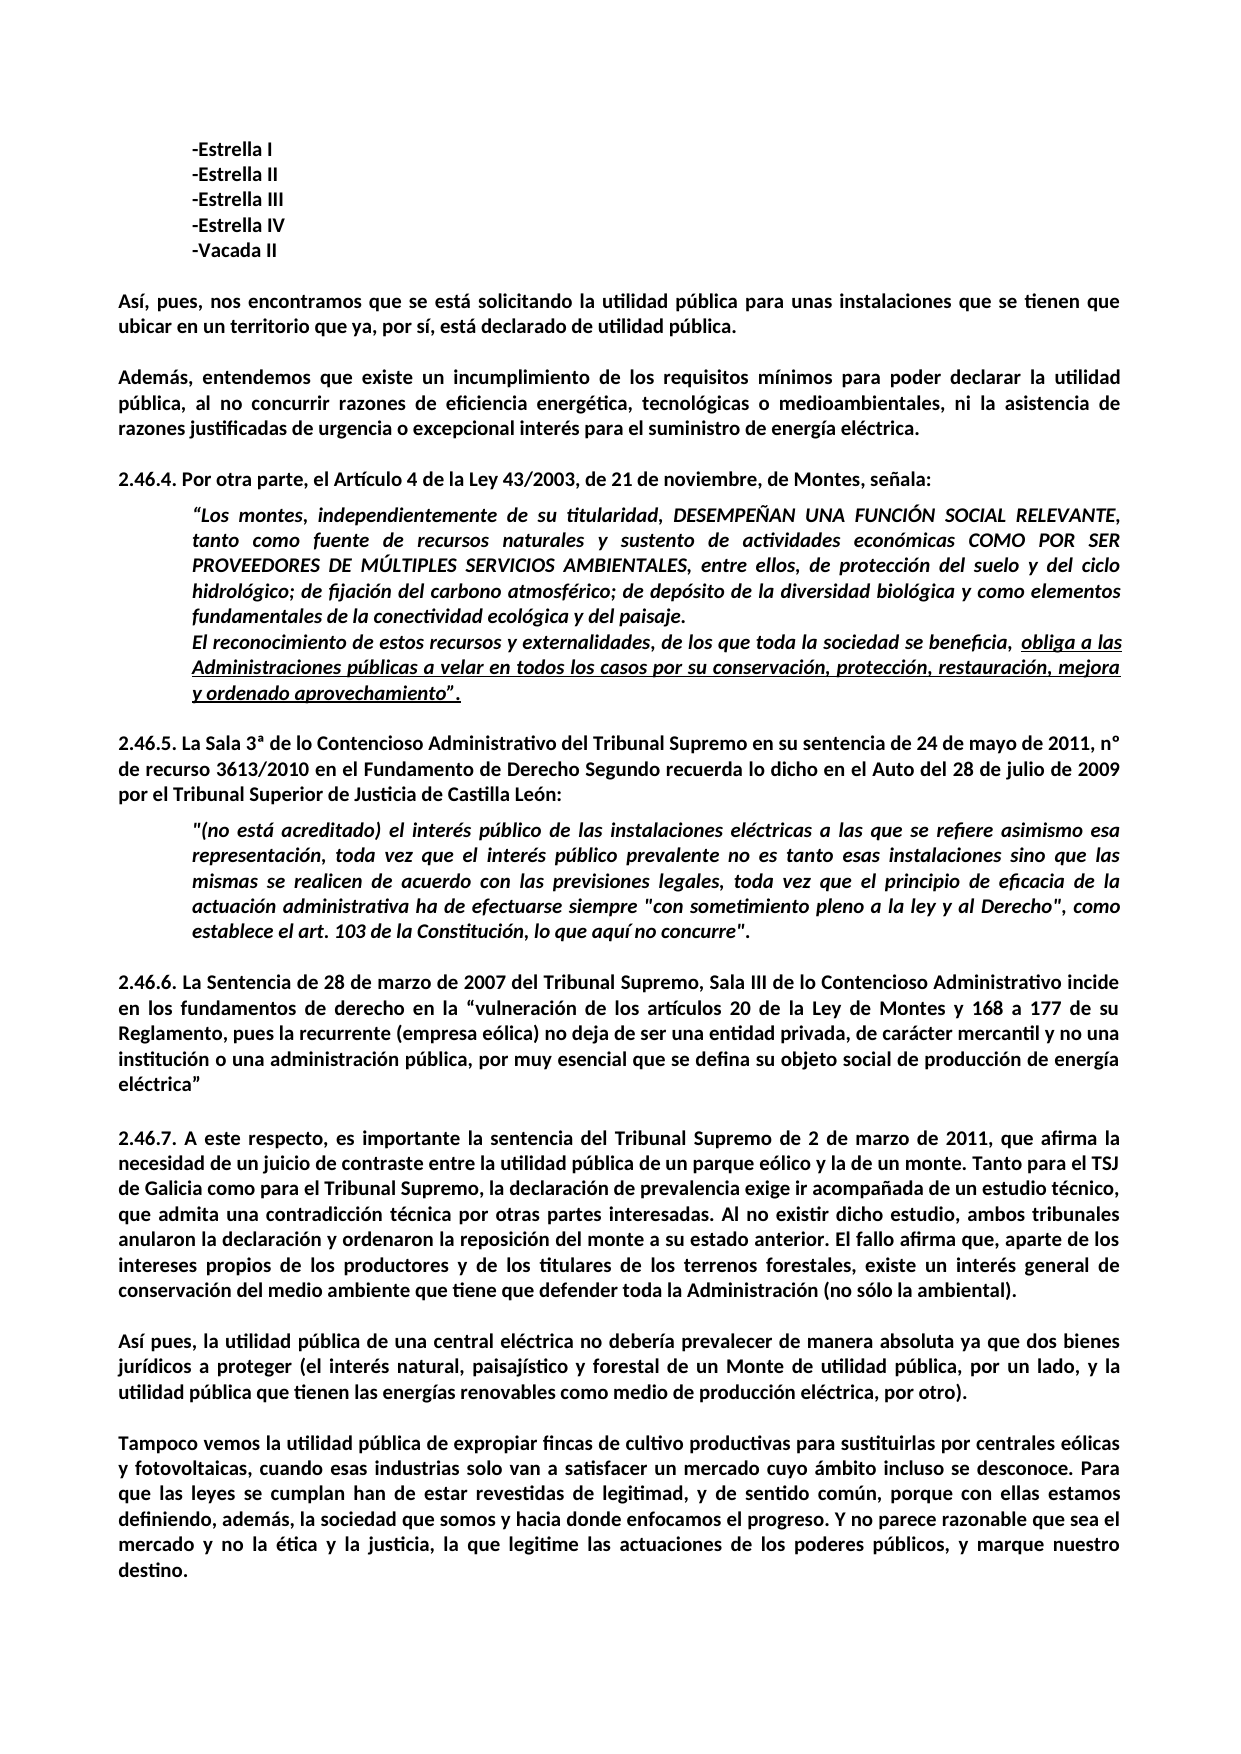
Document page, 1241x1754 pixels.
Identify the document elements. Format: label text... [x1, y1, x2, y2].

text “Los montes, independientemente de su titularidad, DESEMPEÑAN UNA FUNCIÓN SOCIAL RELEVANTE, tanto como fuente de recursos naturales y sustento de actividades económicas COMO POR SER PROVEEDORES DE MÚLTIPLES SERVICIOS AMBIENTALES, entre ellos, de protección del suelo y del ciclo hidrológico; de fijación del carbono atmosférico; de depósito de la diversidad biológica y como elementos fundamentales de la conectividad ecológica y del paisaje. [192, 502, 1122, 629]
text Además, entendemos que existe un incumplimiento de los requisitos mínimos para poder declarar la utilidad pública, al no concurrir razones de eficiencia energética, tecnológicas o medioambientales, ni la asistencia de razones justificadas de urgencia o excepcional interés para el suministro de energía eléctrica. [118, 364, 1122, 441]
text -Estrella II [192, 161, 1122, 187]
text 2.46.4. Por otra parte, el Artículo 4 de la Ley 43/2003, de 21 de noviembre, de Montes, señala: [118, 466, 1122, 492]
text "(no está acreditado) el interés público de las instalaciones eléctricas a las que se refiere asimismo esa representación, toda vez que el interés público prevalente no es tanto esas instalaciones sino que las mismas se realicen de acuerdo con las previsiones legales, toda vez que el principio de eficacia de la actuación administrativa ha de efectuarse siempre "con sometimiento pleno a la ley y al Derecho", como establece el art. 103 de la Constitución, lo que aquí no concurre". [192, 817, 1122, 944]
text Tampoco vemos la utilidad pública de expropiar fincas de cultivo productivas para sustituirlas por centrales eólicas y fotovoltaicas, cuando esas industrias solo van a satisfacer un mercado cuyo ámbito incluso se desconoce. Para que las leyes se cumplan han de estar revestidas de legitimad, y de sentido común, porque con ellas estamos definiendo, además, la sociedad que somos y hacia donde enfocamos el progreso. Y no parece razonable que sea el mercado y no la ética y la justicia, la que legitime las actuaciones de los poderes públicos, y marque nuestro destino. [118, 1430, 1122, 1582]
text -Estrella IV [192, 212, 1122, 237]
text 2.46.6. La Sentencia de 28 de marzo de 2007 del Tribunal Supremo, Sala III de lo Contencioso Administrativo incide en los fundamentos de derecho en la “vulneración de los artículos 20 de la Ley de Montes y 177 de su Reglamento, pues la recurrente (empresa eólica) no deja de ser una entidad privada, de carácter mercantil y no una institución o una administración pública, por muy esencial que se defina su objeto social de producción de energía eléctrica” [118, 969, 1122, 1097]
text -Vacada II [192, 237, 1122, 263]
text 2.46.5. La Sala 3ª de lo Contencioso Administrativo del Tribunal Supremo en su sentencia de 24 de mayo de 2011, nº de recurso 3613/2010 en el Fundamento de Derecho Segundo recuerda lo dicho en el Auto del 28 de julio de 2009 por el Tribunal Superior de Justicia de Castilla León: [118, 731, 1122, 807]
text Así, pues, nos encontramos que se está solicitando la utilidad pública para unas instalaciones que se tienen que ubicar en un territorio que ya, por sí, está declarado de utilidad pública. [118, 288, 1122, 339]
text El reconocimiento de estos recursos y externalidades, de los que toda la sociedad se beneficia, obliga a las Administraciones públicas a velar en todos los casos por su conservación, protección, restauración, mejora y ordenado aprovechamiento”. [192, 629, 1122, 705]
text 2.46.7. A este respecto, es importante la sentencia del Tribunal Supremo de 2 de marzo de 2011, que afirma la necesidad de un juicio de contraste entre la utilidad pública de un parque eólico y la de un monte. Tanto para el TSJ de Galicia como para el Tribunal Supremo, la declaración de prevalencia exige ir acompañada de un estudio técnico, que admita una contradicción técnica por otras partes interesadas. Al no existir dicho estudio, ambos tribunales anularon la declaración y ordenaron la reposición del monte a su estado anterior. El fallo afirma que, aparte de los intereses propios de los productores y de los titulares de los terrenos forestales, existe un interés general de conservación del medio ambiente que tiene que defender toda la Administración (no sólo la ambiental). [118, 1125, 1122, 1303]
text -Estrella I [192, 136, 1122, 161]
text Así pues, la utilidad pública de una central eléctrica no debería prevalecer de manera absoluta ya que dos bienes jurídicos a proteger (el interés natural, paisajístico y forestal de un Monte de utilidad pública, por un lado, y la utilidad pública que tienen las energías renovables como medio de producción eléctrica, por otro). [118, 1328, 1122, 1404]
text -Estrella III [192, 187, 1122, 212]
